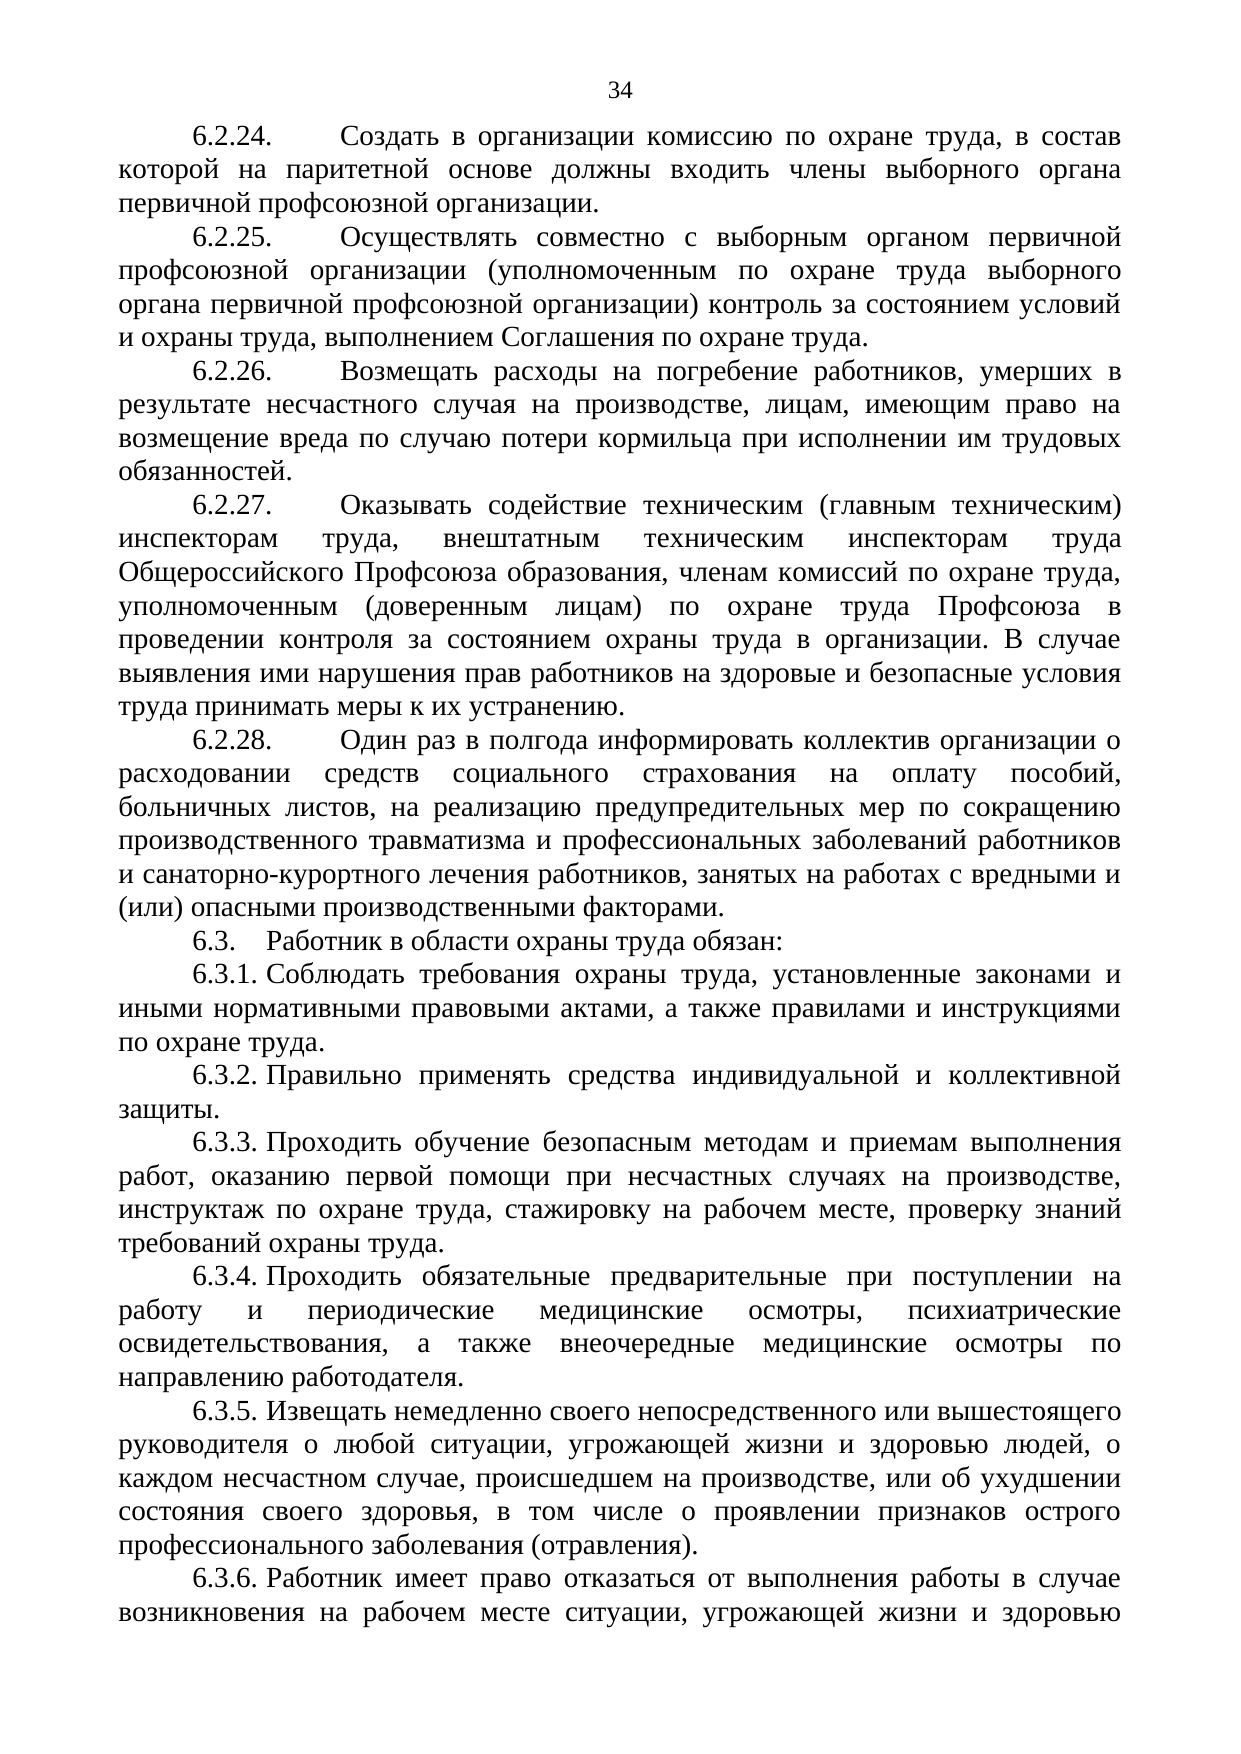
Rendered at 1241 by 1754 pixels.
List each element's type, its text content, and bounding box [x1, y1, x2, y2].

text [118, 1560, 1122, 1627]
text 6.2.26. Возмещать расходы на погребение работников, умерших в результате несчастного случая на производстве, лицам, имеющим право на возмещение вреда по случаю потери кормильца при исполнении им трудовых обязанностей. [118, 353, 1122, 487]
text 6.3.4. Проходить обязательные предварительные при поступлении на работу и периодические медицинские осмотры, психиатрические освидетельствования, а также внеочередные медицинские осмотры по направлению работодателя. [118, 1258, 1122, 1393]
text 6.3.3. Проходить обучение безопасным методам и приемам выполнения работ, оказанию первой помощи при несчастных случаях на производстве, инструктаж по охране труда, стажировку на рабочем месте, проверку знаний требований охраны труда. [118, 1124, 1122, 1258]
text 6.3.1. Соблюдать требования охраны труда, установленные законами и иными нормативными правовыми актами, а также правилами и инструкциями по охране труда. [118, 957, 1122, 1057]
text 6.2.27. Оказывать содействие техническим (главным техническим) инспекторам труда, внештатным техническим инспекторам труда Общероссийского Профсоюза образования, членам комиссий по охране труда, уполномоченным (доверенным лицам) по охране труда Профсоюза в проведении контроля за состоянием охраны труда в организации. В случае выявления ими нарушения прав работников на здоровые и безопасные условия труда принимать меры к их устранению. [118, 487, 1122, 722]
text 6.3.5. Извещать немедленно своего непосредственного или вышестоящего руководителя о любой ситуации, угрожающей жизни и здоровью людей, о каждом несчастном случае, происшедшем на производстве, или об ухудшении состояния своего здоровья, в том числе о проявлении признаков острого профессионального заболевания (отравления). [118, 1393, 1122, 1560]
text 6.2.24. Создать в организации комиссию по охране труда, в состав которой на паритетной основе должны входить члены выборного органа первичной профсоюзной организации. [118, 118, 1122, 219]
text 6.3.2. Правильно применять средства индивидуальной и коллективной защиты. [118, 1057, 1122, 1124]
text 6.3. Работник в области охраны труда обязан: [118, 923, 1122, 957]
text 6.2.28. Один раз в полгода информировать коллектив организации о расходовании средств социального страхования на оплату пособий, больничных листов, на реализацию предупредительных мер по сокращению производственного травматизма и профессиональных заболеваний работников и санаторно-курортного лечения работников, занятых на работах с вредными и (или) опасными производственными факторами. [118, 722, 1122, 923]
text 6.2.25. Осуществлять совместно с выборным органом первичной профсоюзной организации (уполномоченным по охране труда выборного органа первичной профсоюзной организации) контроль за состоянием условий и охраны труда, выполнением Соглашения по охране труда. [118, 219, 1122, 353]
